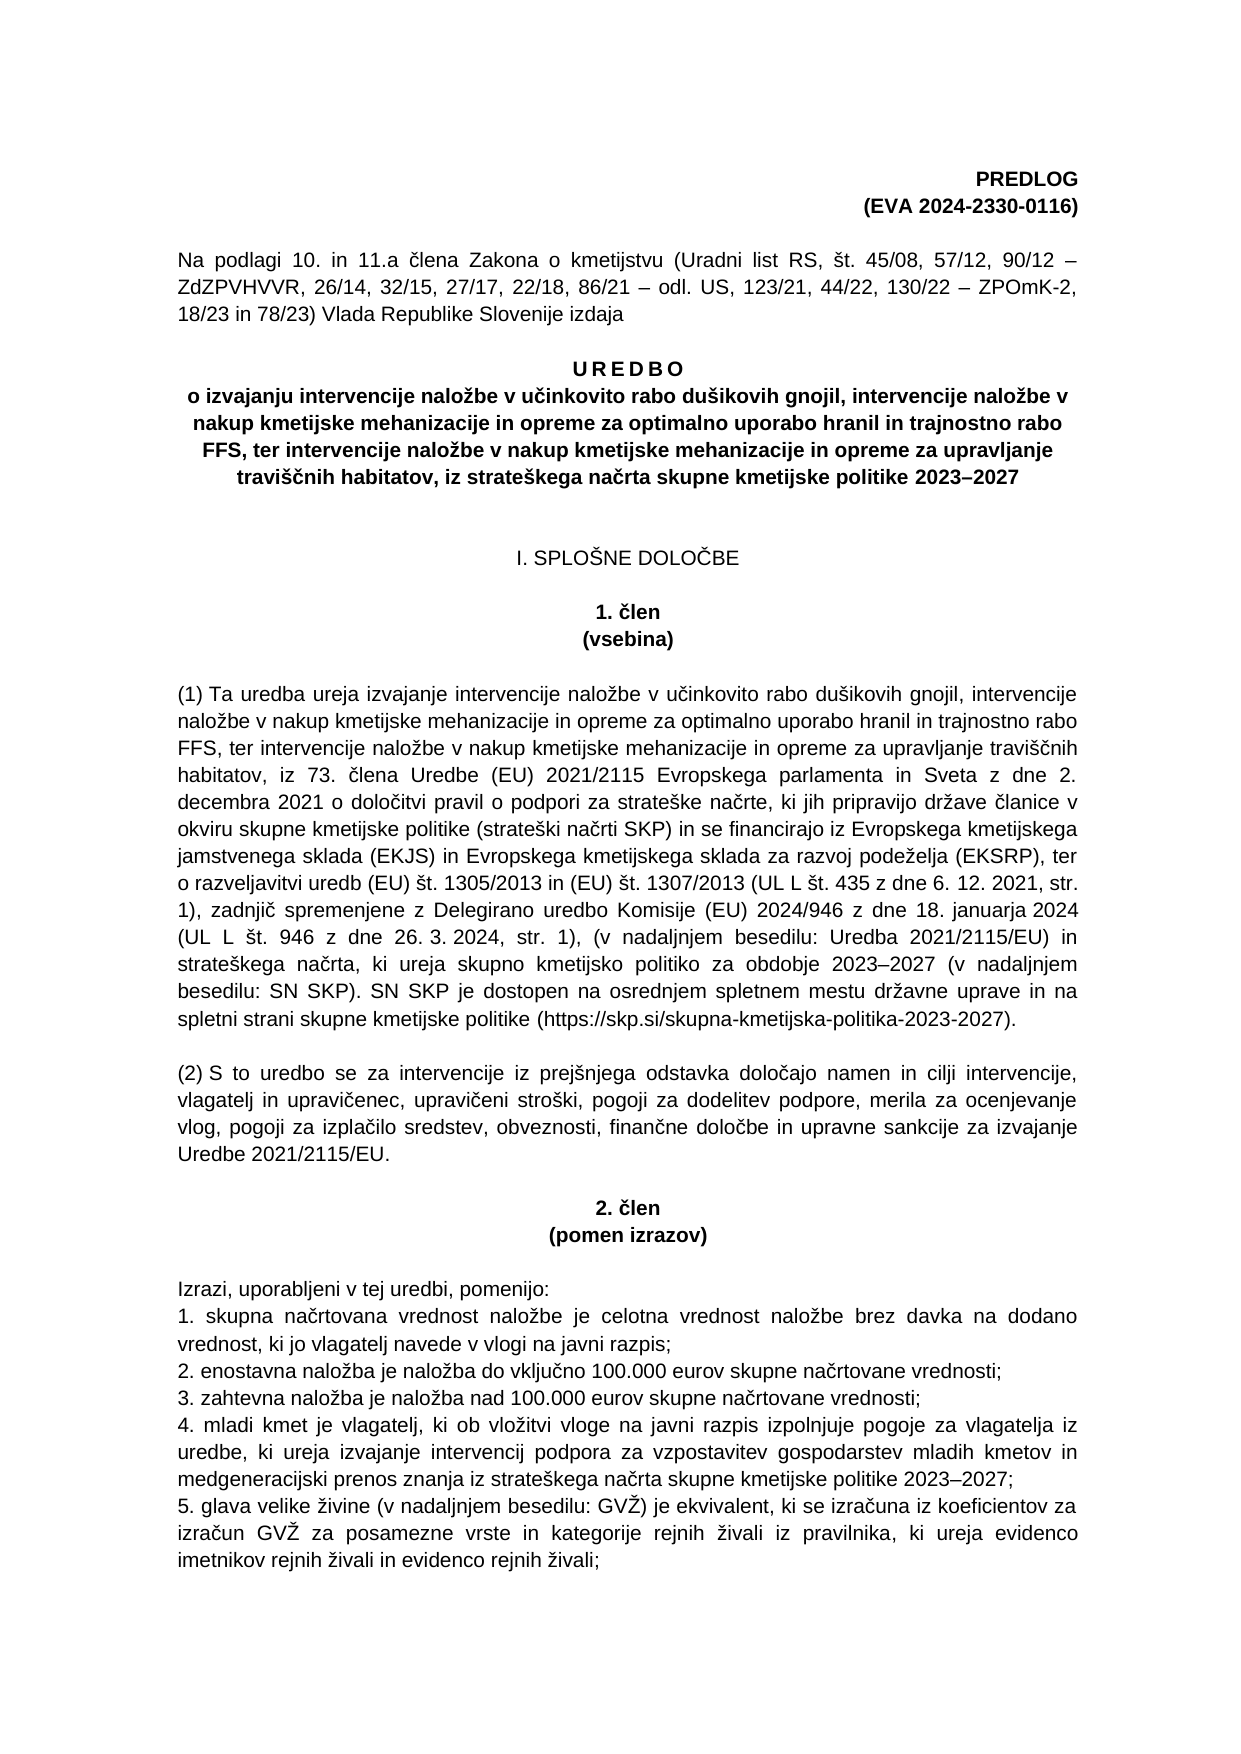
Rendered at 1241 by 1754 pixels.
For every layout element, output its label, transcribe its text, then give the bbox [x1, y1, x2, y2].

text 1. skupna načrtovana vrednost naložbe je celotna vrednost naložbe brez davka na dodano vrednost, ki jo vlagatelj navede v vlogi na javni razpis; [177, 1302, 1078, 1356]
text (pomen izrazov) [177, 1221, 1078, 1248]
text PREDLOG [177, 165, 1078, 192]
text 1. člen [177, 598, 1078, 625]
text (vsebina) [177, 625, 1078, 652]
text (EVA 2024-2330-0116) [177, 192, 1078, 219]
text UREDBO [177, 354, 1078, 381]
text I. SPLOŠNE DOLOČBE [177, 544, 1078, 571]
text (2) S to uredbo se za intervencije iz prejšnjega odstavka določajo namen in cilji intervencije, vlagatelj in upravičenec, upravičeni stroški, pogoji za dodelitev podpore, merila za ocenjevanje vlog, pogoji za izplačilo sredstev, obveznosti, finančne določbe in upravne sankcije za izvajanje Uredbe 2021/2115/EU. [177, 1058, 1078, 1167]
text 4. mladi kmet je vlagatelj, ki ob vložitvi vloge na javni razpis izpolnjuje pogoje za vlagatelja iz uredbe, ki ureja izvajanje intervencij podpora za vzpostavitev gospodarstev mladih kmetov in medgeneracijski prenos znanja iz strateškega načrta skupne kmetijske politike 2023–2027; [177, 1411, 1078, 1492]
text Izrazi, uporabljeni v tej uredbi, pomenijo: [177, 1275, 1078, 1302]
text o izvajanju intervencije naložbe v učinkovito rabo dušikovih gnojil, intervencije naložbe v nakup kmetijske mehanizacije in opreme za optimalno uporabo hranil in trajnostno rabo FFS, ter intervencije naložbe v nakup kmetijske mehanizacije in opreme za upravljanje traviščnih habitatov, iz strateškega načrta skupne kmetijske politike 2023–2027 [177, 381, 1078, 490]
text (1) Ta uredba ureja izvajanje intervencije naložbe v učinkovito rabo dušikovih gnojil, intervencije naložbe v nakup kmetijske mehanizacije in opreme za optimalno uporabo hranil in trajnostno rabo FFS, ter intervencije naložbe v nakup kmetijske mehanizacije in opreme za upravljanje traviščnih habitatov, iz 73. člena Uredbe (EU) 2021/2115 Evropskega parlamenta in Sveta z dne 2. decembra 2021 o določitvi pravil o podpori za strateške načrte, ki jih pripravijo države članice v okviru skupne kmetijske politike (strateški načrti SKP) in se financirajo iz Evropskega kmetijskega jamstvenega sklada (EKJS) in Evropskega kmetijskega sklada za razvoj podeželja (EKSRP), ter o razveljavitvi uredb (EU) št. 1305/2013 in (EU) št. 1307/2013 (UL L št. 435 z dne 6. 12. 2021, str. 1), zadnjič spremenjene z Delegirano uredbo Komisije (EU) 2024/946 z dne 18. januarja 2024 (UL L št. 946 z dne 26. 3. 2024, str. 1), (v nadaljnjem besedilu: Uredba 2021/2115/EU) in strateškega načrta, ki ureja skupno kmetijsko politiko za obdobje 2023–2027 (v nadaljnjem besedilu: SN SKP). SN SKP je dostopen na osrednjem spletnem mestu državne uprave in na spletni strani skupne kmetijske politike (https://skp.si/skupna-kmetijska-politika-2023-2027). [177, 679, 1078, 1031]
text 2. enostavna naložba je naložba do vključno 100.000 eurov skupne načrtovane vrednosti; [177, 1356, 1078, 1383]
text 2. člen [177, 1194, 1078, 1221]
text 3. zahtevna naložba je naložba nad 100.000 eurov skupne načrtovane vrednosti; [177, 1383, 1078, 1411]
text Na podlagi 10. in 11.a člena Zakona o kmetijstvu (Uradni list RS, št. 45/08, 57/12, 90/12 – ZdZPVHVVR, 26/14, 32/15, 27/17, 22/18, 86/21 – odl. US, 123/21, 44/22, 130/22 – ZPOmK-2, 18/23 in 78/23) Vlada Republike Slovenije izdaja [177, 246, 1078, 327]
text 5. glava velike živine (v nadaljnjem besedilu: GVŽ) je ekvivalent, ki se izračuna iz koeficientov za izračun GVŽ za posamezne vrste in kategorije rejnih živali iz pravilnika, ki ureja evidenco imetnikov rejnih živali in evidenco rejnih živali; [177, 1492, 1078, 1573]
